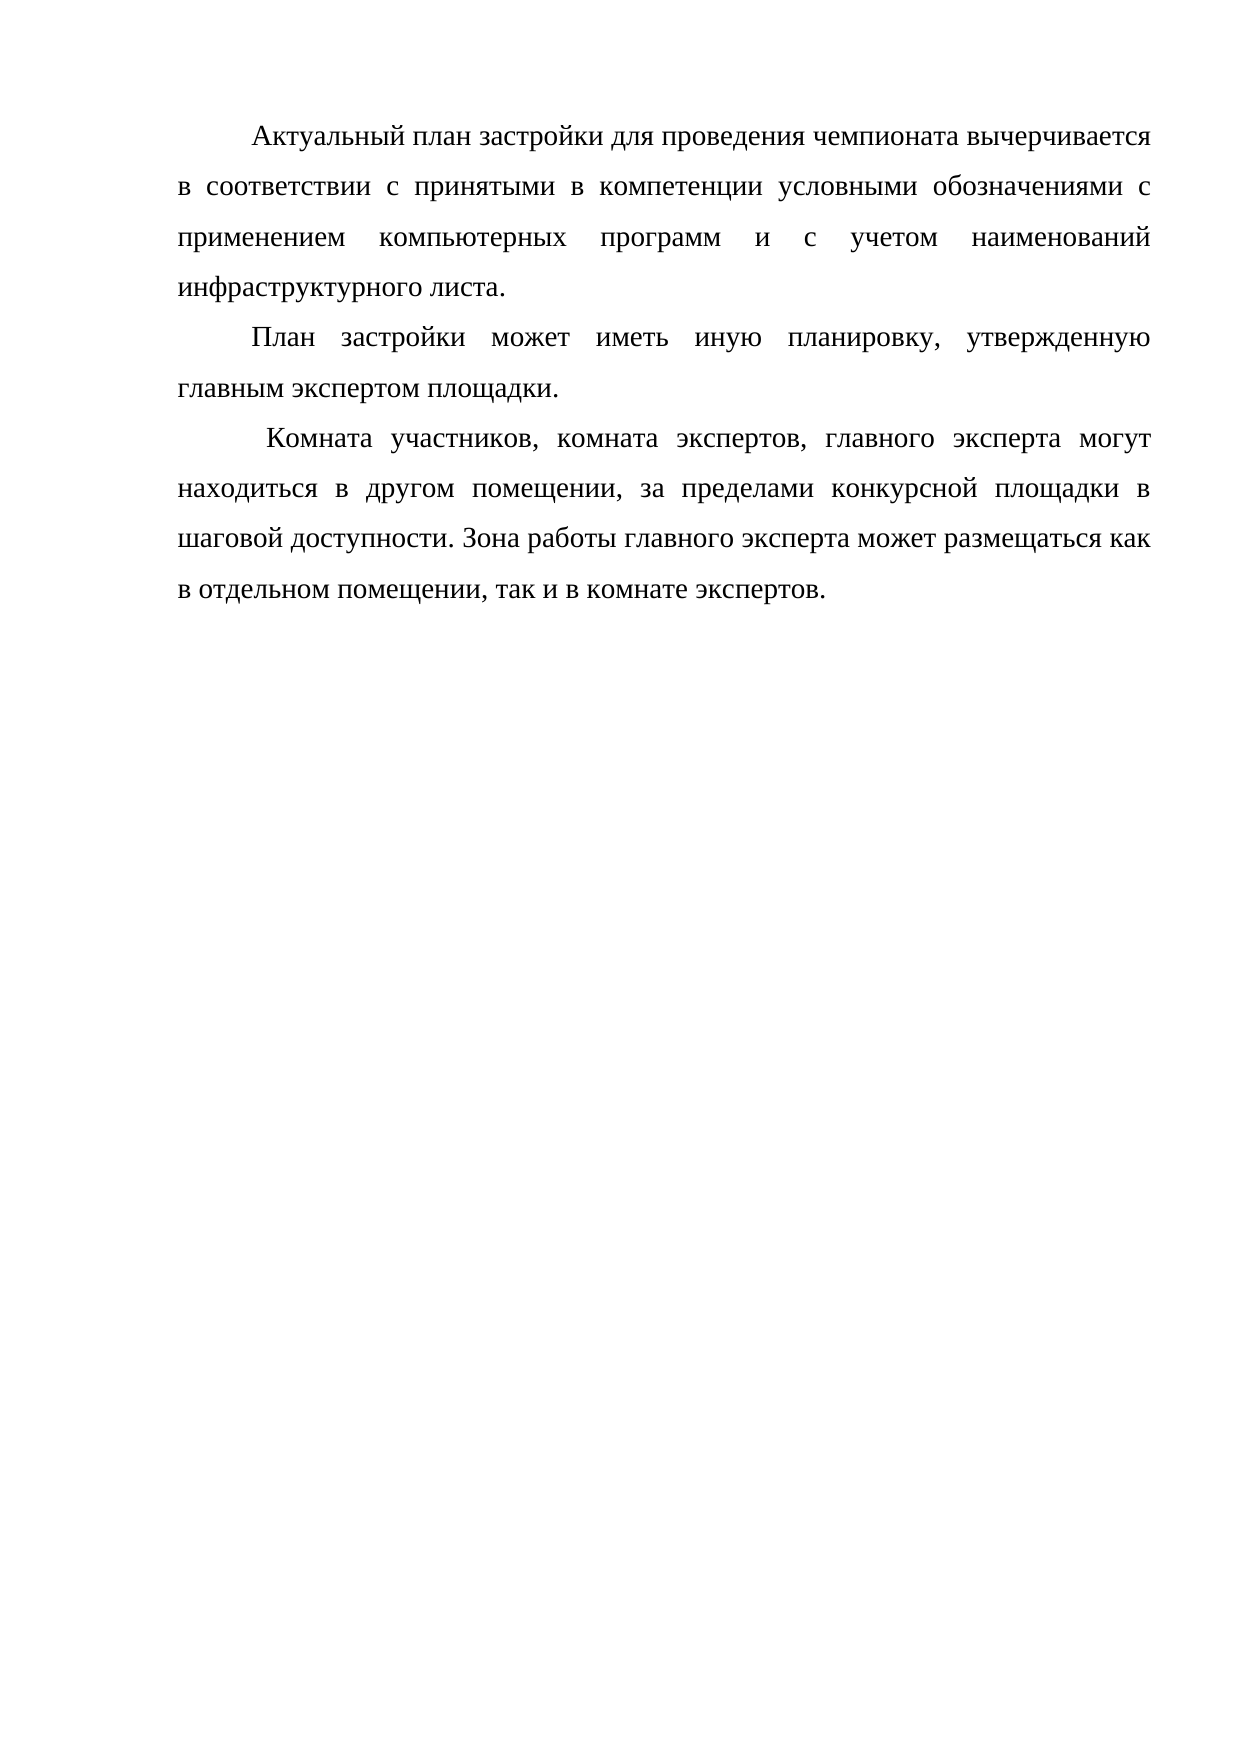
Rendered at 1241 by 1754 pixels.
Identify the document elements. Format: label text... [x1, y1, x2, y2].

text Комната участников, комната экспертов, главного эксперта могут находиться в другом помещении, за пределами конкурсной площадки в шаговой доступности. Зона работы главного эксперта может размещаться как в отдельном помещении, так и в комнате экспертов. [177, 420, 1152, 604]
text План застройки может иметь иную планировку, утвержденную главным экспертом площадки. [177, 319, 1152, 403]
text Актуальный план застройки для проведения чемпионата вычерчивается в соответствии с принятыми в компетенции условными обозначениями с применением компьютерных программ и с учетом наименований инфраструктурного листа. [177, 118, 1152, 303]
